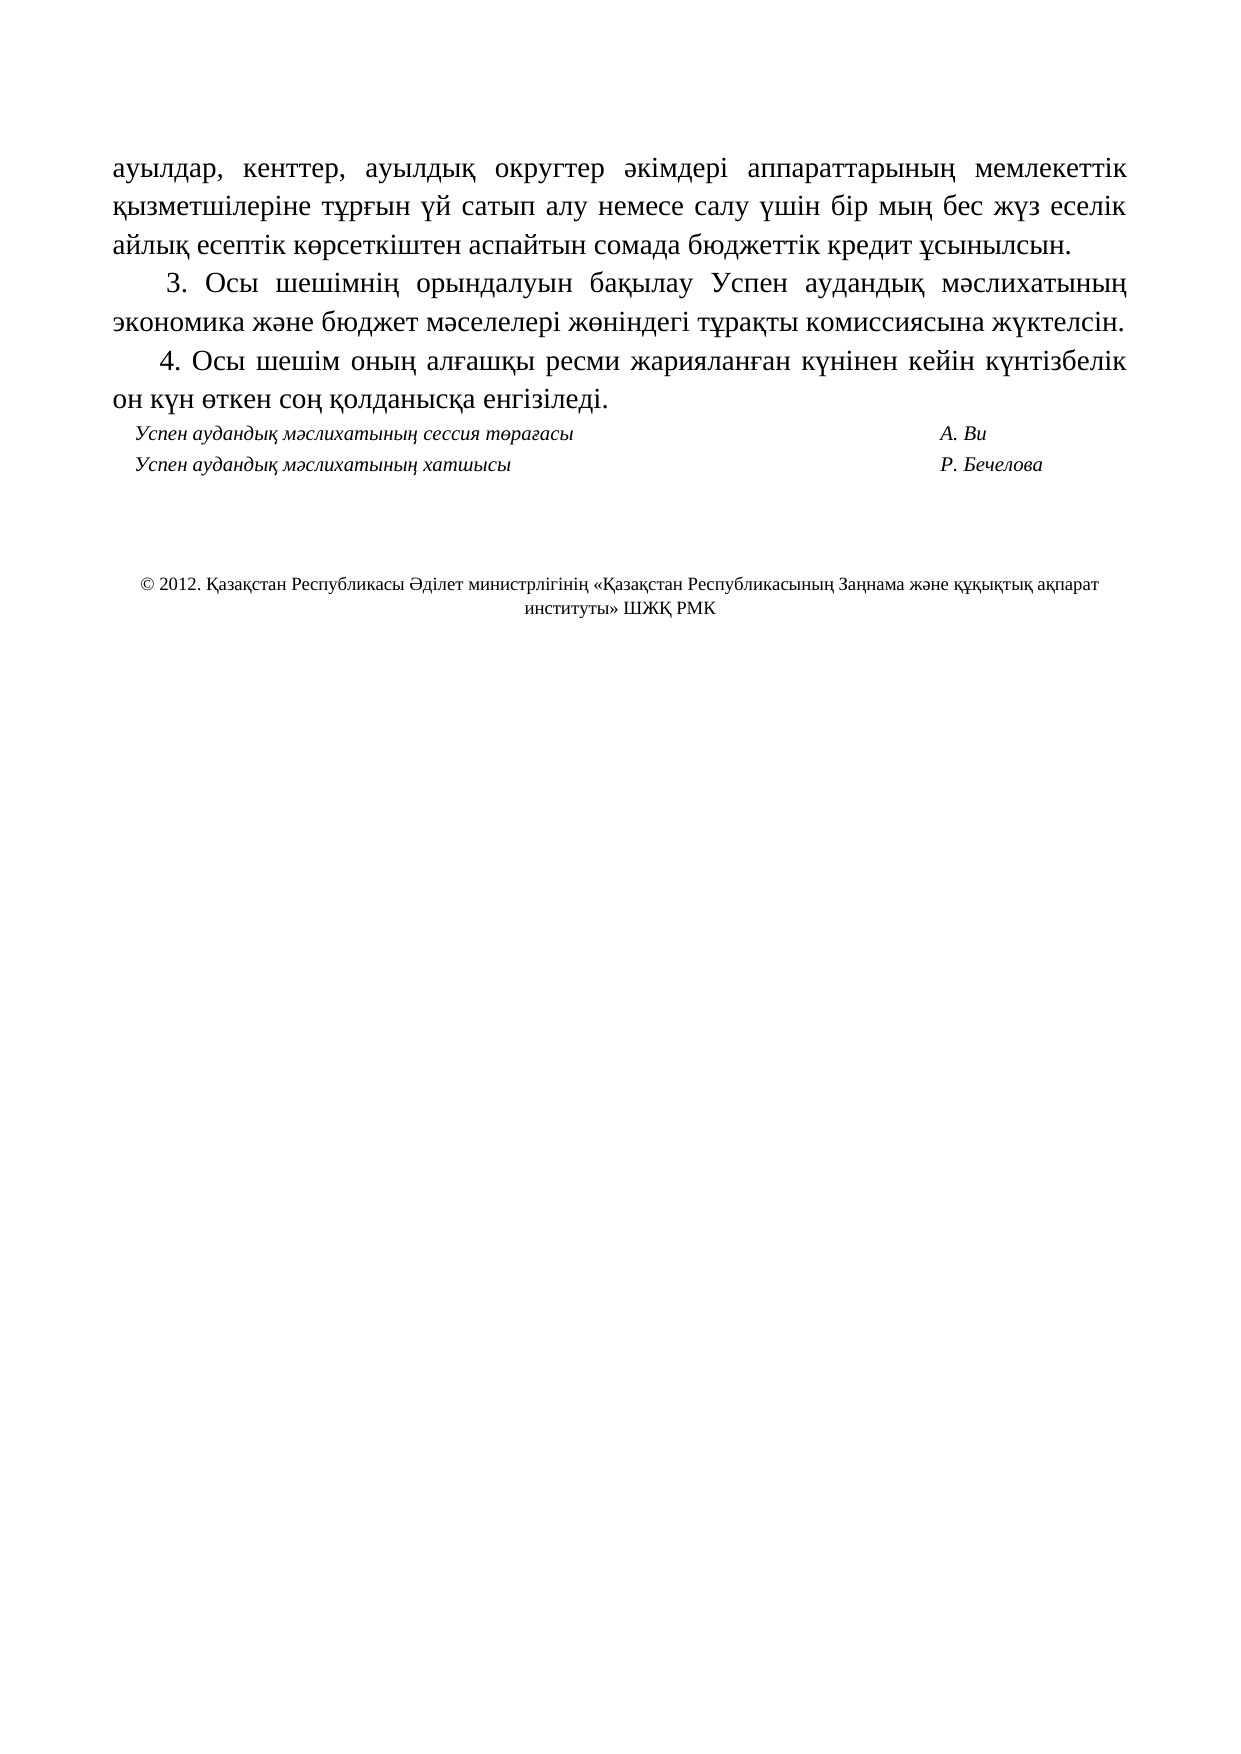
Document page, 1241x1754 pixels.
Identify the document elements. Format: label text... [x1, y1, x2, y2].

table_header А. Ви [939, 420, 1240, 451]
text 4. Осы шешім оның алғашқы ресми жарияланған күнінен кейін күнтізбелік он күн өткен соң қолданысқа енгізіледі. [112, 343, 1128, 415]
table_cell Успен аудандық мәслихатының хатшысы [101, 451, 939, 482]
table_cell Р. Бечелова [939, 451, 1240, 482]
text 3. Осы шешімнің орындалуын бақылау Успен аудандық мәслихатының экономика және бюджет мәселелері жөніндегі тұрақты комиссиясына жүктелсін. [112, 266, 1128, 338]
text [112, 150, 1128, 261]
table_header Успен аудандық мәслихатының сессия төрағасы [101, 420, 939, 451]
text © 2012. Қазақстан Республикасы Әділет министрлігінің «Қазақстан Республикасының Заңнама және құқықтық ақпарат институты» ШЖҚ РМК [112, 572, 1128, 619]
